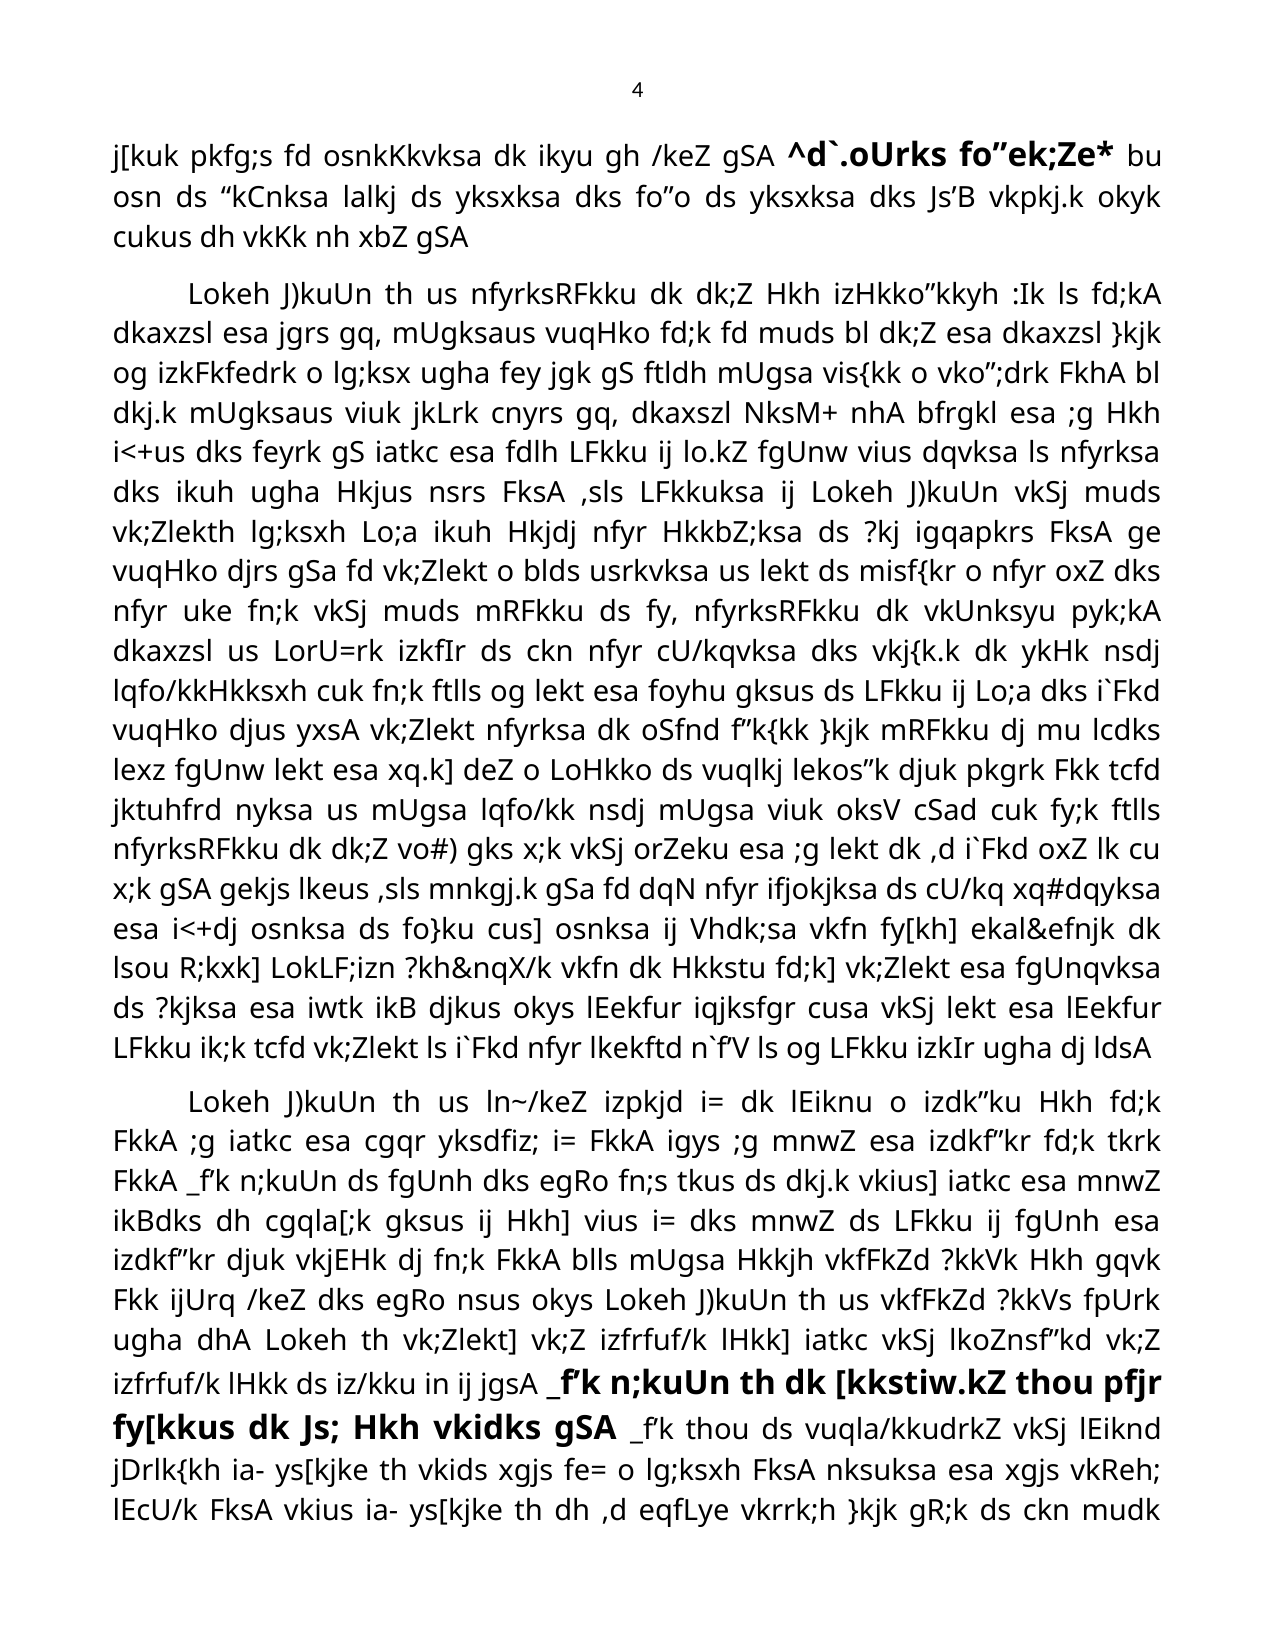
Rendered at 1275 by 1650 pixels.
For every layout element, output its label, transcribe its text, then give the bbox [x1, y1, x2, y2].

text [112, 1081, 1162, 1529]
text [112, 131, 1162, 256]
text Lokeh J)kuUn th us nfyrksRFkku dk dk;Z Hkh izHkko”kkyh :Ik ls fd;kA dkaxzsl esa jgrs gq, mUgksaus vuqHko fd;k fd muds bl dk;Z esa dkaxzsl }kjk og izkFkfedrk o lg;ksx ugha fey jgk gS ftldh mUgsa vis{kk o vko”;drk FkhA bl dkj.k mUgksaus viuk jkLrk cnyrs gq, dkaxszl NksM+ nhA bfrgkl esa ;g Hkh i<+us dks feyrk gS iatkc esa fdlh LFkku ij lo.kZ fgUnw vius dqvksa ls nfyrksa dks ikuh ugha Hkjus nsrs FksA ,sls LFkkuksa ij Lokeh J)kuUn vkSj muds vk;Zlekth lg;ksxh Lo;a ikuh Hkjdj nfyr HkkbZ;ksa ds ?kj igqapkrs FksA ge vuqHko djrs gSa fd vk;Zlekt o blds usrkvksa us lekt ds misf{kr o nfyr oxZ dks nfyr uke fn;k vkSj muds mRFkku ds fy, nfyrksRFkku dk vkUnksyu pyk;kA dkaxzsl us LorU=rk izkfIr ds ckn nfyr cU/kqvksa dks vkj{k.k dk ykHk nsdj lqfo/kkHkksxh cuk fn;k ftlls og lekt esa foyhu gksus ds LFkku ij Lo;a dks i`Fkd vuqHko djus yxsA vk;Zlekt nfyrksa dk oSfnd f”k{kk }kjk mRFkku dj mu lcdks lexz fgUnw lekt esa xq.k] deZ o LoHkko ds vuqlkj lekos”k djuk pkgrk Fkk tcfd jktuhfrd nyksa us mUgsa lqfo/kk nsdj mUgsa viuk oksV cSad cuk fy;k ftlls nfyrksRFkku dk dk;Z vo#) gks x;k vkSj orZeku esa ;g lekt dk ,d i`Fkd oxZ lk cu x;k gSA gekjs lkeus ,sls mnkgj.k gSa fd dqN nfyr ifjokjksa ds cU/kq xq#dqyksa esa i<+dj osnksa ds fo}ku cus] osnksa ij Vhdk;sa vkfn fy[kh] ekal&efnjk dk lsou R;kxk] LokLF;izn ?kh&nqX/k vkfn dk Hkkstu fd;k] vk;Zlekt esa fgUnqvksa ds ?kjksa esa iwtk ikB djkus okys lEekfur iqjksfgr cusa vkSj lekt esa lEekfur LFkku ik;k tcfd vk;Zlekt ls i`Fkd nfyr lkekftd n`f’V ls og LFkku izkIr ugha dj ldsA [112, 273, 1162, 1067]
